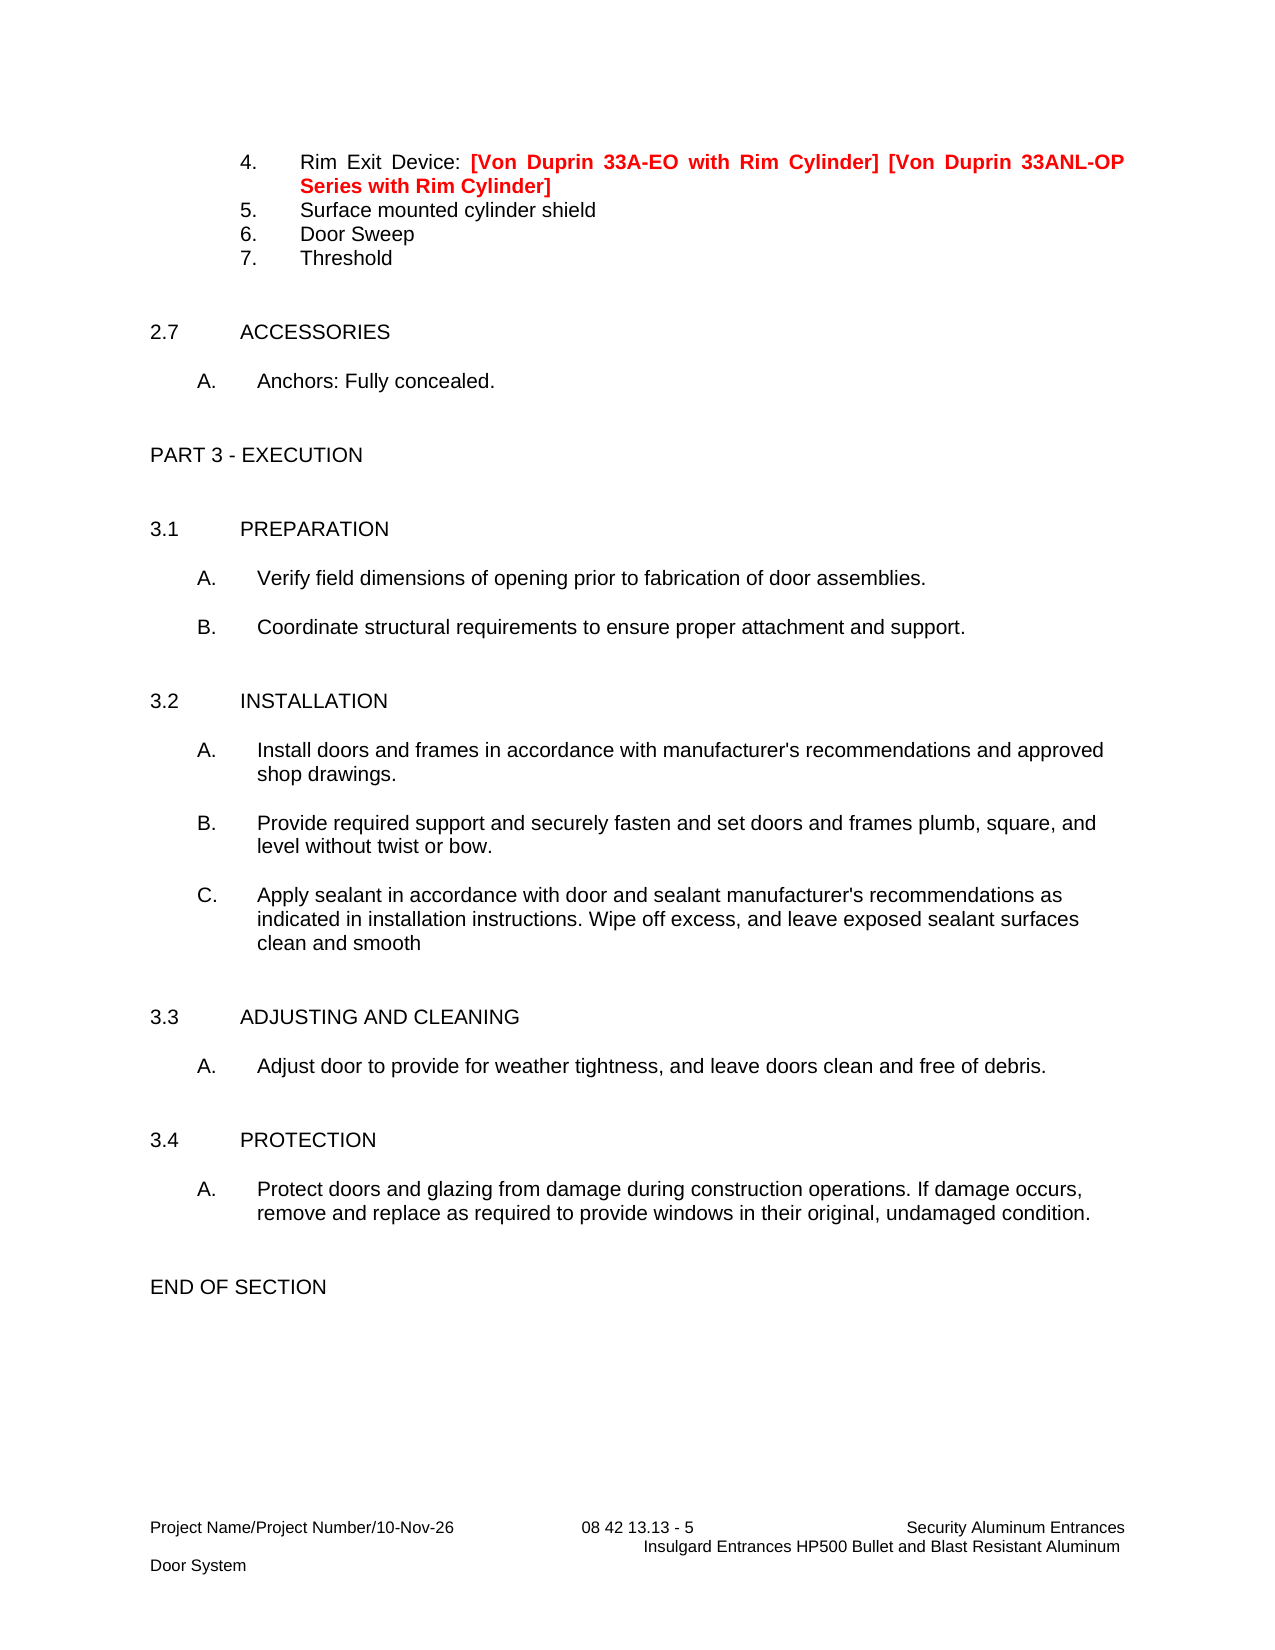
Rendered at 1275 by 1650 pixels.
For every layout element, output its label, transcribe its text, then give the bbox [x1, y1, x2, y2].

text ADJUSTING AND CLEANING [150, 1005, 1125, 1029]
text Provide required support and securely fasten and set doors and frames plumb, square, and level without twist or bow. [197, 810, 1125, 858]
text Adjust door to provide for weather tightness, and leave doors clean and free of debris. [197, 1054, 1125, 1078]
text PROTECTION [150, 1128, 1125, 1152]
text Verify field dimensions of opening prior to fabrication of door assemblies. [197, 566, 1125, 589]
text Surface mounted cylinder shield [240, 198, 1125, 222]
text Rim Exit Device: [Von Duprin 33A-EO with Rim Cylinder] [Von Duprin 33ANL-OP Series with Rim Cylinder] [240, 150, 1125, 198]
text INSTALLATION [150, 688, 1125, 712]
text END OF SECTION [150, 1275, 1125, 1299]
text Coordinate structural requirements to ensure proper attachment and support. [197, 614, 1125, 638]
text Install doors and frames in accordance with manufacturer's recommendations and approved shop drawings. [197, 737, 1125, 785]
text PREPARATION [150, 517, 1125, 541]
text Door Sweep [240, 222, 1125, 246]
text Apply sealant in accordance with door and sealant manufacturer's recommendations as indicated in installation instructions. Wipe off excess, and leave exposed sealant surfaces clean and smooth [197, 883, 1125, 955]
text ACCESSORIES [150, 320, 1125, 344]
text Anchors: Fully concealed. [197, 369, 1125, 393]
text EXECUTION [150, 443, 1125, 467]
text Threshold [240, 246, 1125, 270]
text Protect doors and glazing from damage during construction operations. If damage occurs, remove and replace as required to provide windows in their original, undamaged condition. [197, 1177, 1125, 1225]
